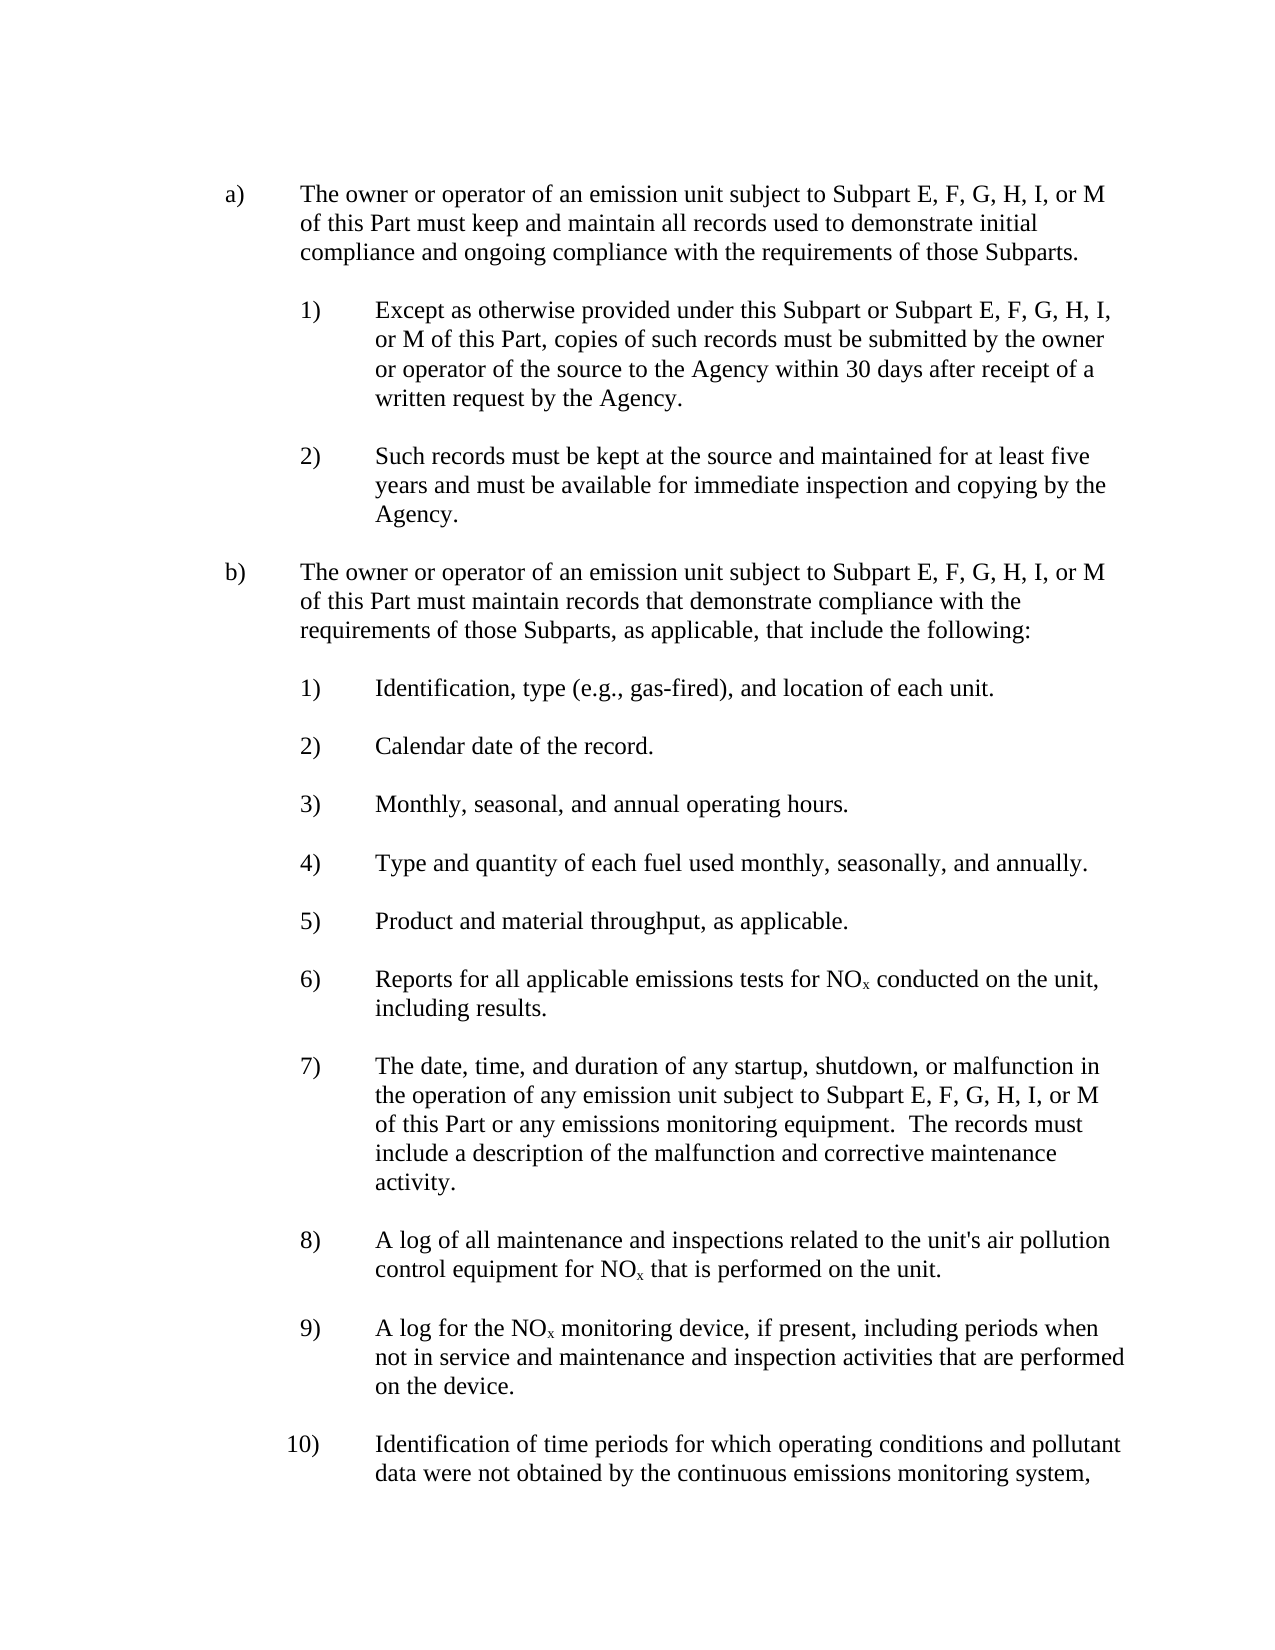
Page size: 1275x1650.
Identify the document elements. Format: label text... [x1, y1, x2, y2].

text 5) Product and material throughput, as applicable. [225, 906, 1125, 935]
text 9) A log for the NOx monitoring device, if present, including periods when not in service and maintenance and inspection activities that are performed on the device. [300, 1312, 1125, 1400]
text 6) Reports for all applicable emissions tests for NOx conducted on the unit, including results. [300, 964, 1125, 1022]
text 1) Identification, type (e.g., gas-fired), and location of each unit. [225, 673, 1125, 702]
text b) The owner or operator of an emission unit subject to Subpart E, F, G, H, I, or M of this Part must maintain records that demonstrate compliance with the requirements of those Subparts, as applicable, that include the following: [225, 557, 1125, 644]
text 1) Except as otherwise provided under this Subpart or Subpart E, F, G, H, I, or M of this Part, copies of such records must be submitted by the owner or operator of the source to the Agency within 30 days after receipt of a written request by the Agency. [300, 295, 1125, 412]
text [286, 1429, 1125, 1487]
text 2) Such records must be kept at the source and maintained for at least five years and must be available for immediate inspection and copying by the Agency. [300, 441, 1125, 528]
text 8) A log of all maintenance and inspections related to the unit's air pollution control equipment for NOx that is performed on the unit. [300, 1225, 1125, 1283]
text 3) Monthly, seasonal, and annual operating hours. [225, 789, 1125, 818]
text 7) The date, time, and duration of any startup, shutdown, or malfunction in the operation of any emission unit subject to Subpart E, F, G, H, I, or M of this Part or any emissions monitoring equipment. The records must include a description of the malfunction and corrective maintenance activity. [300, 1051, 1125, 1196]
text 4) Type and quantity of each fuel used monthly, seasonally, and annually. [225, 847, 1125, 877]
text 2) Calendar date of the record. [225, 731, 1125, 760]
text a) The owner or operator of an emission unit subject to Subpart E, F, G, H, I, or M of this Part must keep and maintain all records used to demonstrate initial compliance and ongoing compliance with the requirements of those Subparts. [225, 179, 1125, 266]
